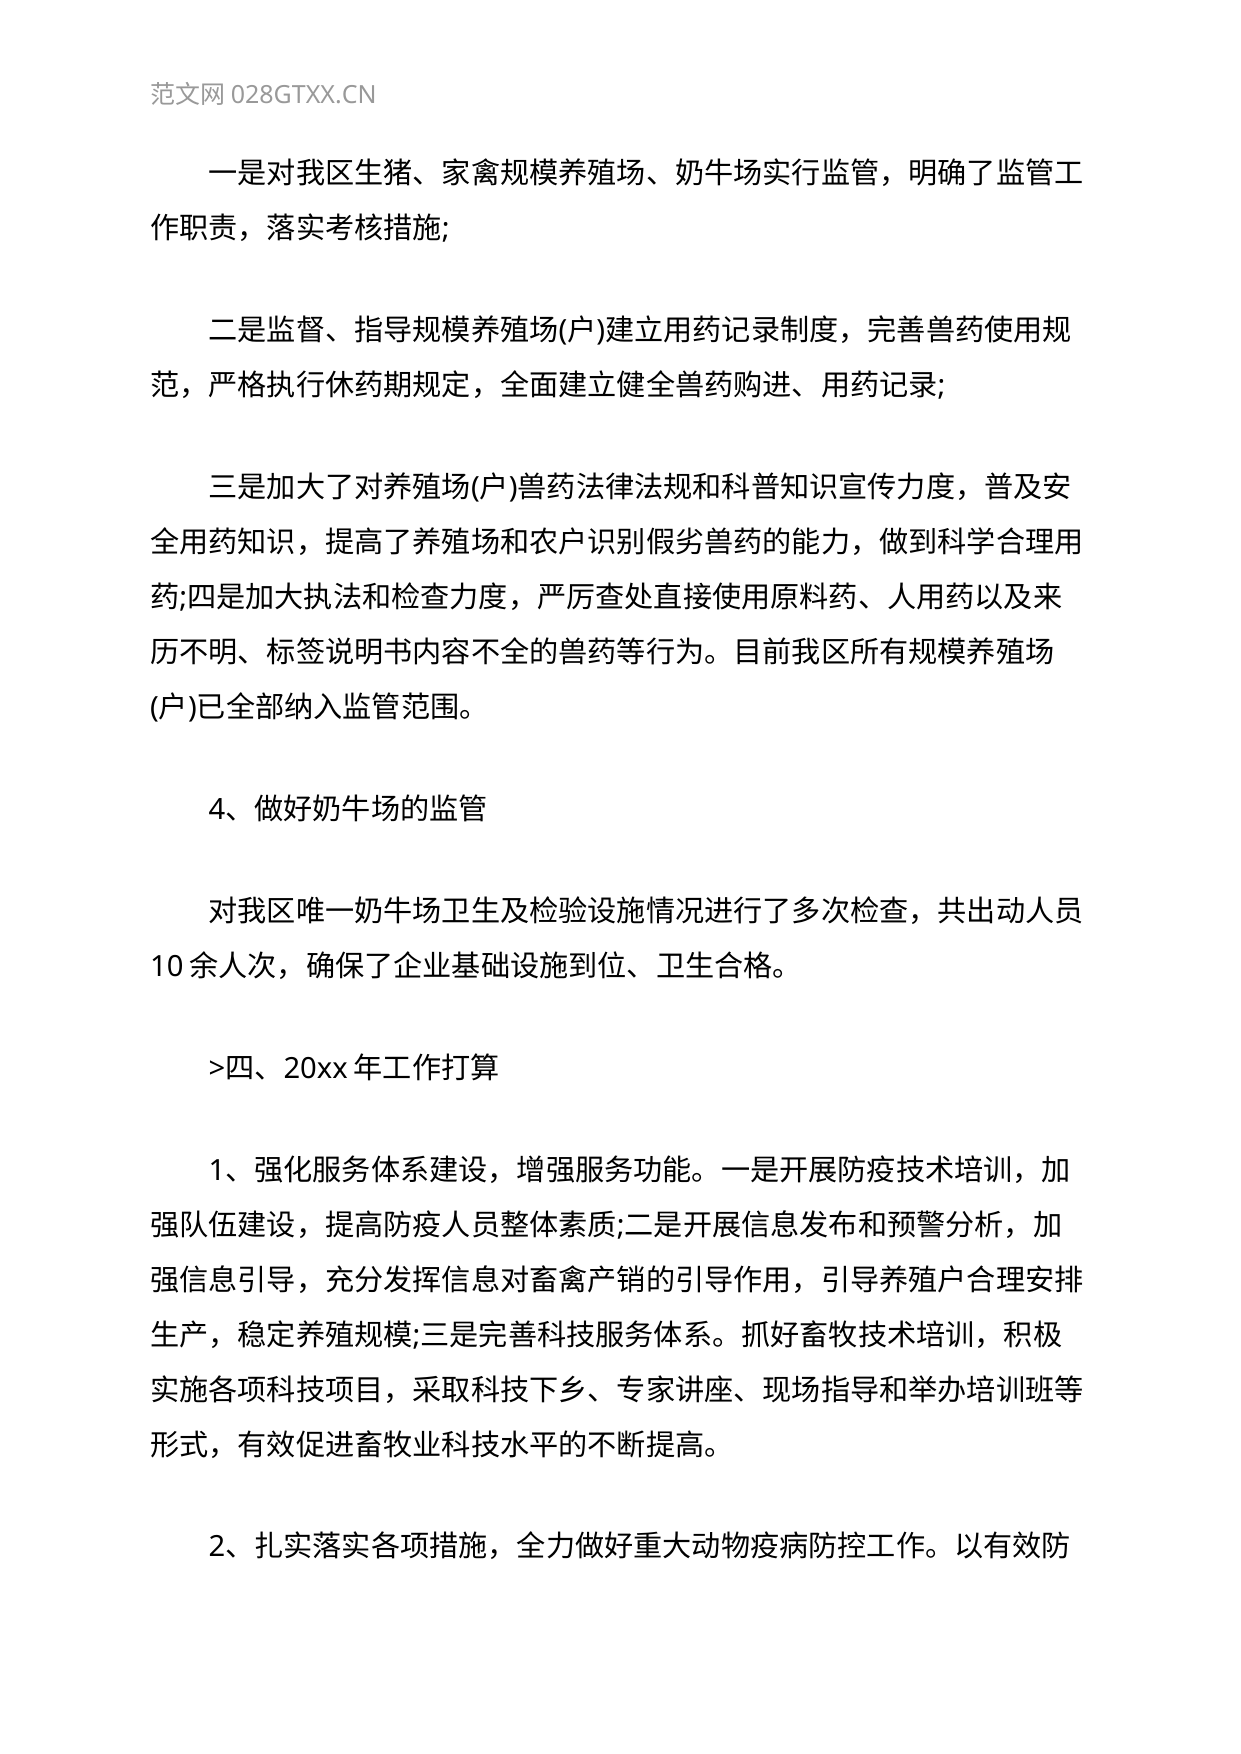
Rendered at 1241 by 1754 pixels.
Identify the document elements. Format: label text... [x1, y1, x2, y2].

text 三是加大了对养殖场(户)兽药法律法规和科普知识宣传力度，普及安全用药知识，提高了养殖场和农户识别假劣兽药的能力，做到科学合理用药;四是加大执法和检查力度，严厉查处直接使用原料药、人用药以及来历不明、标签说明书内容不全的兽药等行为。目前我区所有规模养殖场(户)已全部纳入监管范围。 [150, 464, 1090, 726]
text >四、20xx年工作打算 [150, 1044, 1090, 1087]
text 二是监督、指导规模养殖场(户)建立用药记录制度，完善兽药使用规范，严格执行休药期规定，全面建立健全兽药购进、用药记录; [150, 307, 1090, 404]
text 1、强化服务体系建设，增强服务功能。一是开展防疫技术培训，加强队伍建设，提高防疫人员整体素质;二是开展信息发布和预警分析，加强信息引导，充分发挥信息对畜禽产销的引导作用，引导养殖户合理安排生产，稳定养殖规模;三是完善科技服务体系。抓好畜牧技术培训，积极实施各项科技项目，采取科技下乡、专家讲座、现场指导和举办培训班等形式，有效促进畜牧业科技水平的不断提高。 [150, 1146, 1090, 1463]
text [150, 1523, 1090, 1565]
text 4、做好奶牛场的监管 [150, 786, 1090, 828]
text 一是对我区生猪、家禽规模养殖场、奶牛场实行监管，明确了监管工作职责，落实考核措施; [150, 150, 1090, 247]
text 对我区唯一奶牛场卫生及检验设施情况进行了多次检查，共出动人员10余人次，确保了企业基础设施到位、卫生合格。 [150, 888, 1090, 985]
